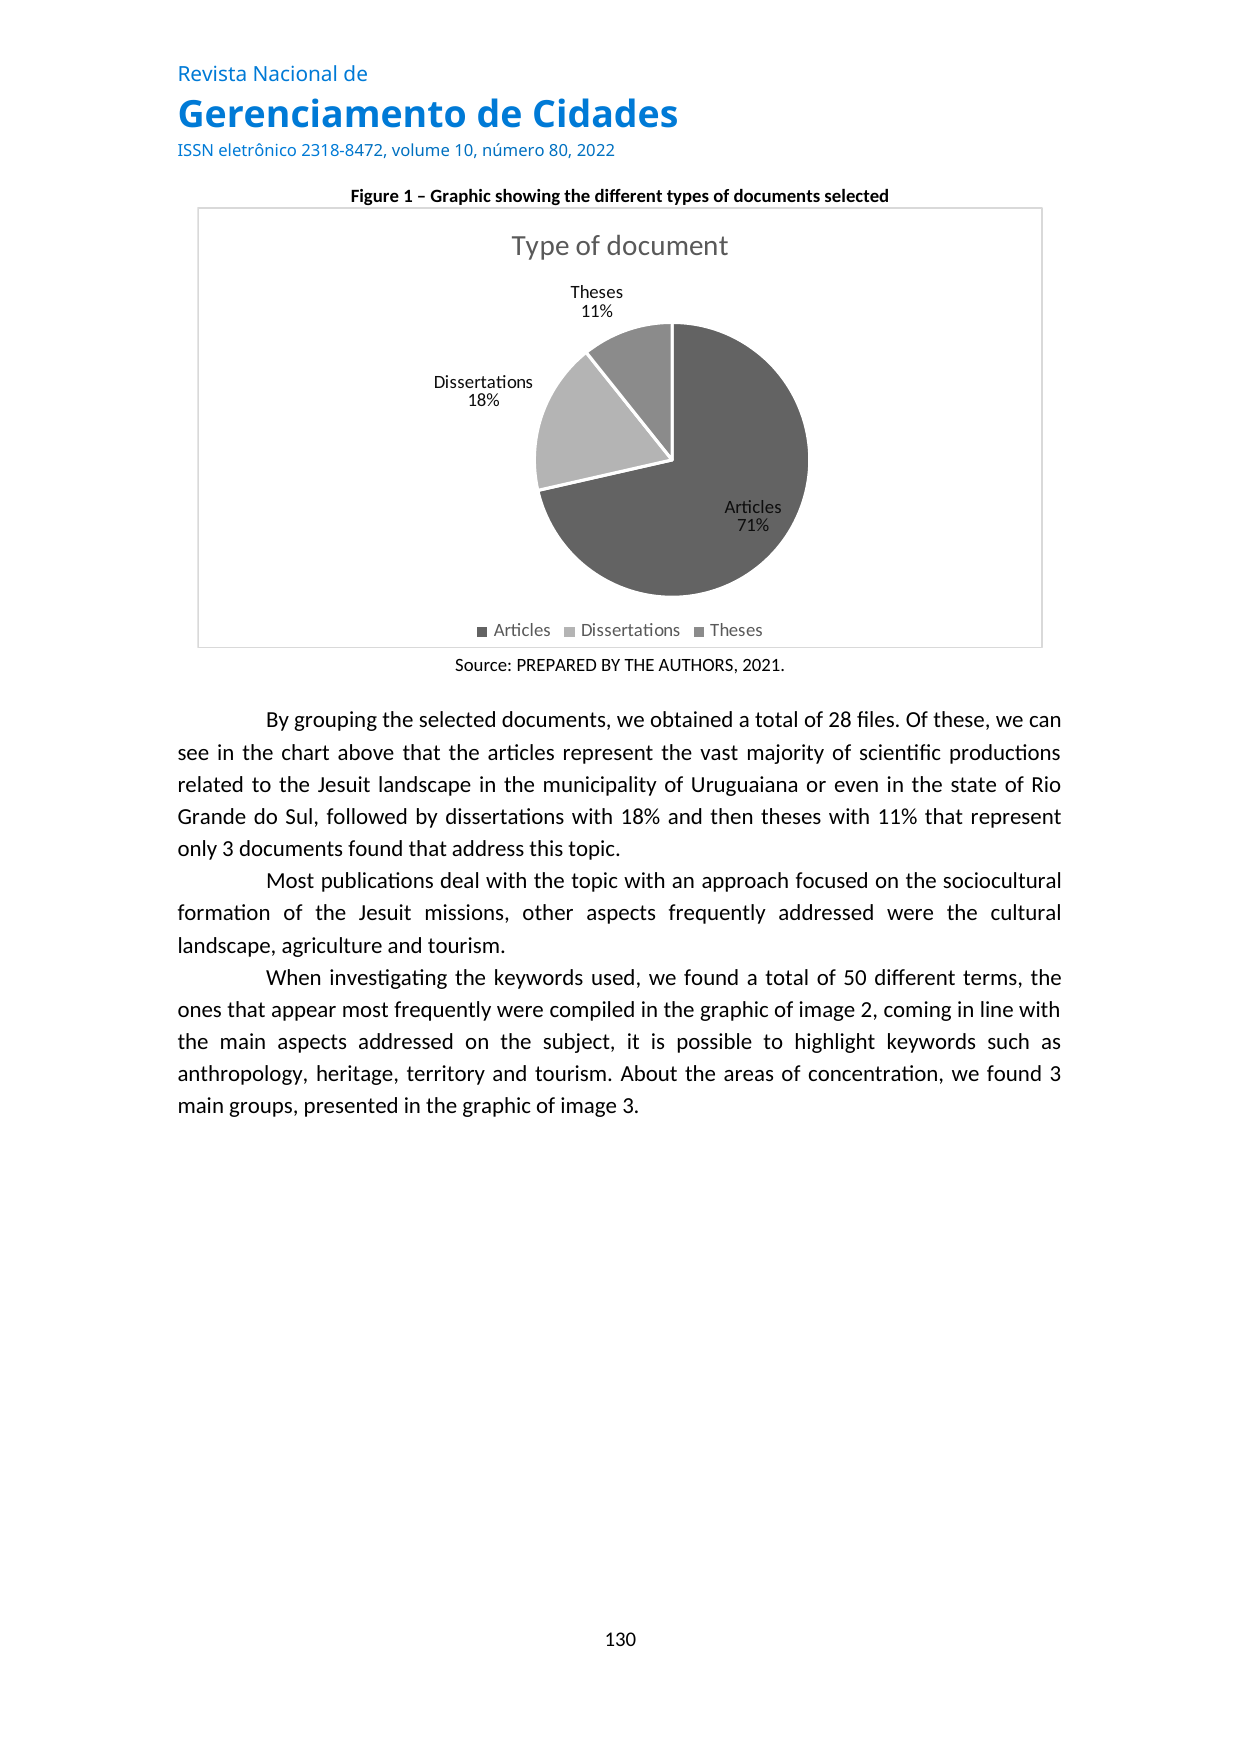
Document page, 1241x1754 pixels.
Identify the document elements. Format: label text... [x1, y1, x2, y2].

text Most publications deal with the topic with an approach focused on the sociocultural formation of the Jesuit missions, other aspects frequently addressed were the cultural landscape, agriculture and tourism. [177, 866, 1063, 959]
text Source: PREPARED BY THE AUTHORS, 2021. [177, 653, 1063, 676]
text When investigating the keywords used, we found a total of 50 different terms, the ones that appear most frequently were compiled in the graphic of image 2, coming in line with the main aspects addressed on the subject, it is possible to highlight keywords such as anthropology, heritage, territory and tourism. About the areas of concentration, we found 3 main groups, presented in the graphic of image 3. [177, 963, 1063, 1120]
text Figure 1 – Graphic showing the different types of documents selected [177, 184, 1063, 207]
text By grouping the selected documents, we obtained a total of 28 files. Of these, we can see in the chart above that the articles represent the vast majority of scientific productions related to the Jesuit landscape in the municipality of Uruguaiana or even in the state of Rio Grande do Sul, followed by dissertations with 18% and then theses with 11% that represent only 3 documents found that address this topic. [177, 705, 1063, 862]
